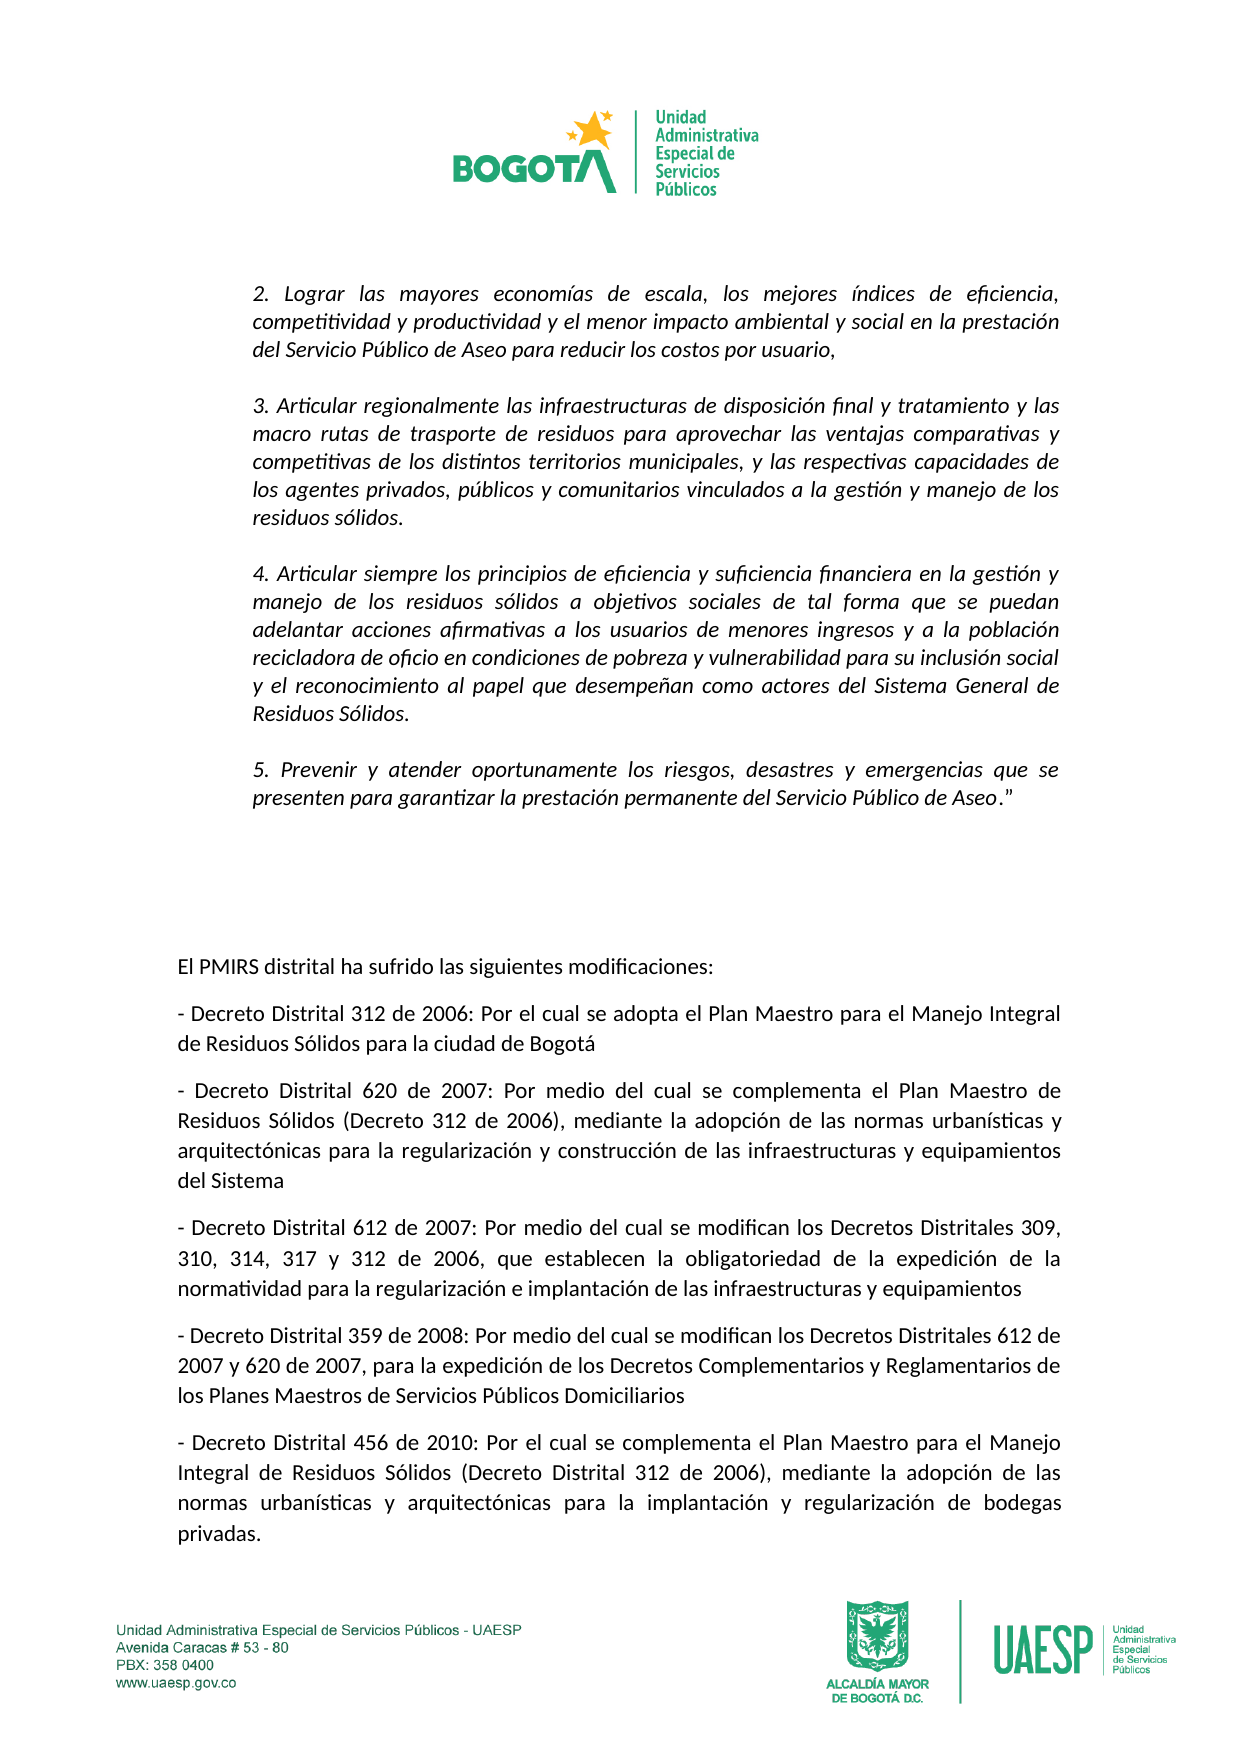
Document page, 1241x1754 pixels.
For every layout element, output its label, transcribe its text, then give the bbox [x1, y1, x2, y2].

picture [0, 1571, 1241, 1754]
text - Decreto Distrital 456 de 2010: Por el cual se complementa el Plan Maestro para el Manejo Integral de Residuos Sólidos (Decreto Distrital 312 de 2006), mediante la adopción de las normas urbanísticas y arquitectónicas para la implantación y regularización de bodegas privadas. [177, 1428, 1063, 1547]
text 2. Lograr las mayores economías de escala, los mejores índices de eficiencia, competitividad y productividad y el menor impacto ambiental y social en la prestación del Servicio Público de Aseo para reducir los costos por usuario, [252, 279, 1063, 363]
text El PMIRS distrital ha sufrido las siguientes modificaciones: [177, 952, 1063, 980]
text 3. Articular regionalmente las infraestructuras de disposición final y tratamiento y las macro rutas de trasporte de residuos para aprovechar las ventajas comparativas y competitivas de los distintos territorios municipales, y las respectivas capacidades de los agentes privados, públicos y comunitarios vinculados a la gestión y manejo de los residuos sólidos. [252, 391, 1063, 531]
picture [0, 1, 1240, 230]
text - Decreto Distrital 612 de 2007: Por medio del cual se modifican los Decretos Distritales 309, 310, 314, 317 y 312 de 2006, que establecen la obligatoriedad de la expedición de la normatividad para la regularización e implantación de las infraestructuras y equipamientos [177, 1213, 1063, 1302]
text 4. Articular siempre los principios de eficiencia y suficiencia financiera en la gestión y manejo de los residuos sólidos a objetivos sociales de tal forma que se puedan adelantar acciones afirmativas a los usuarios de menores ingresos y a la población recicladora de oficio en condiciones de pobreza y vulnerabilidad para su inclusión social y el reconocimiento al papel que desempeñan como actores del Sistema General de Residuos Sólidos. [252, 559, 1063, 727]
text - Decreto Distrital 312 de 2006: Por el cual se adopta el Plan Maestro para el Manejo Integral de Residuos Sólidos para la ciudad de Bogotá [177, 999, 1063, 1057]
text - Decreto Distrital 620 de 2007: Por medio del cual se complementa el Plan Maestro de Residuos Sólidos (Decreto 312 de 2006), mediante la adopción de las normas urbanísticas y arquitectónicas para la regularización y construcción de las infraestructuras y equipamientos del Sistema [177, 1076, 1063, 1195]
text - Decreto Distrital 359 de 2008: Por medio del cual se modifican los Decretos Distritales 612 de 2007 y 620 de 2007, para la expedición de los Decretos Complementarios y Reglamentarios de los Planes Maestros de Servicios Públicos Domiciliarios [177, 1321, 1063, 1409]
text 5. Prevenir y atender oportunamente los riesgos, desastres y emergencias que se presenten para garantizar la prestación permanente del Servicio Público de Aseo.” [252, 755, 1063, 811]
